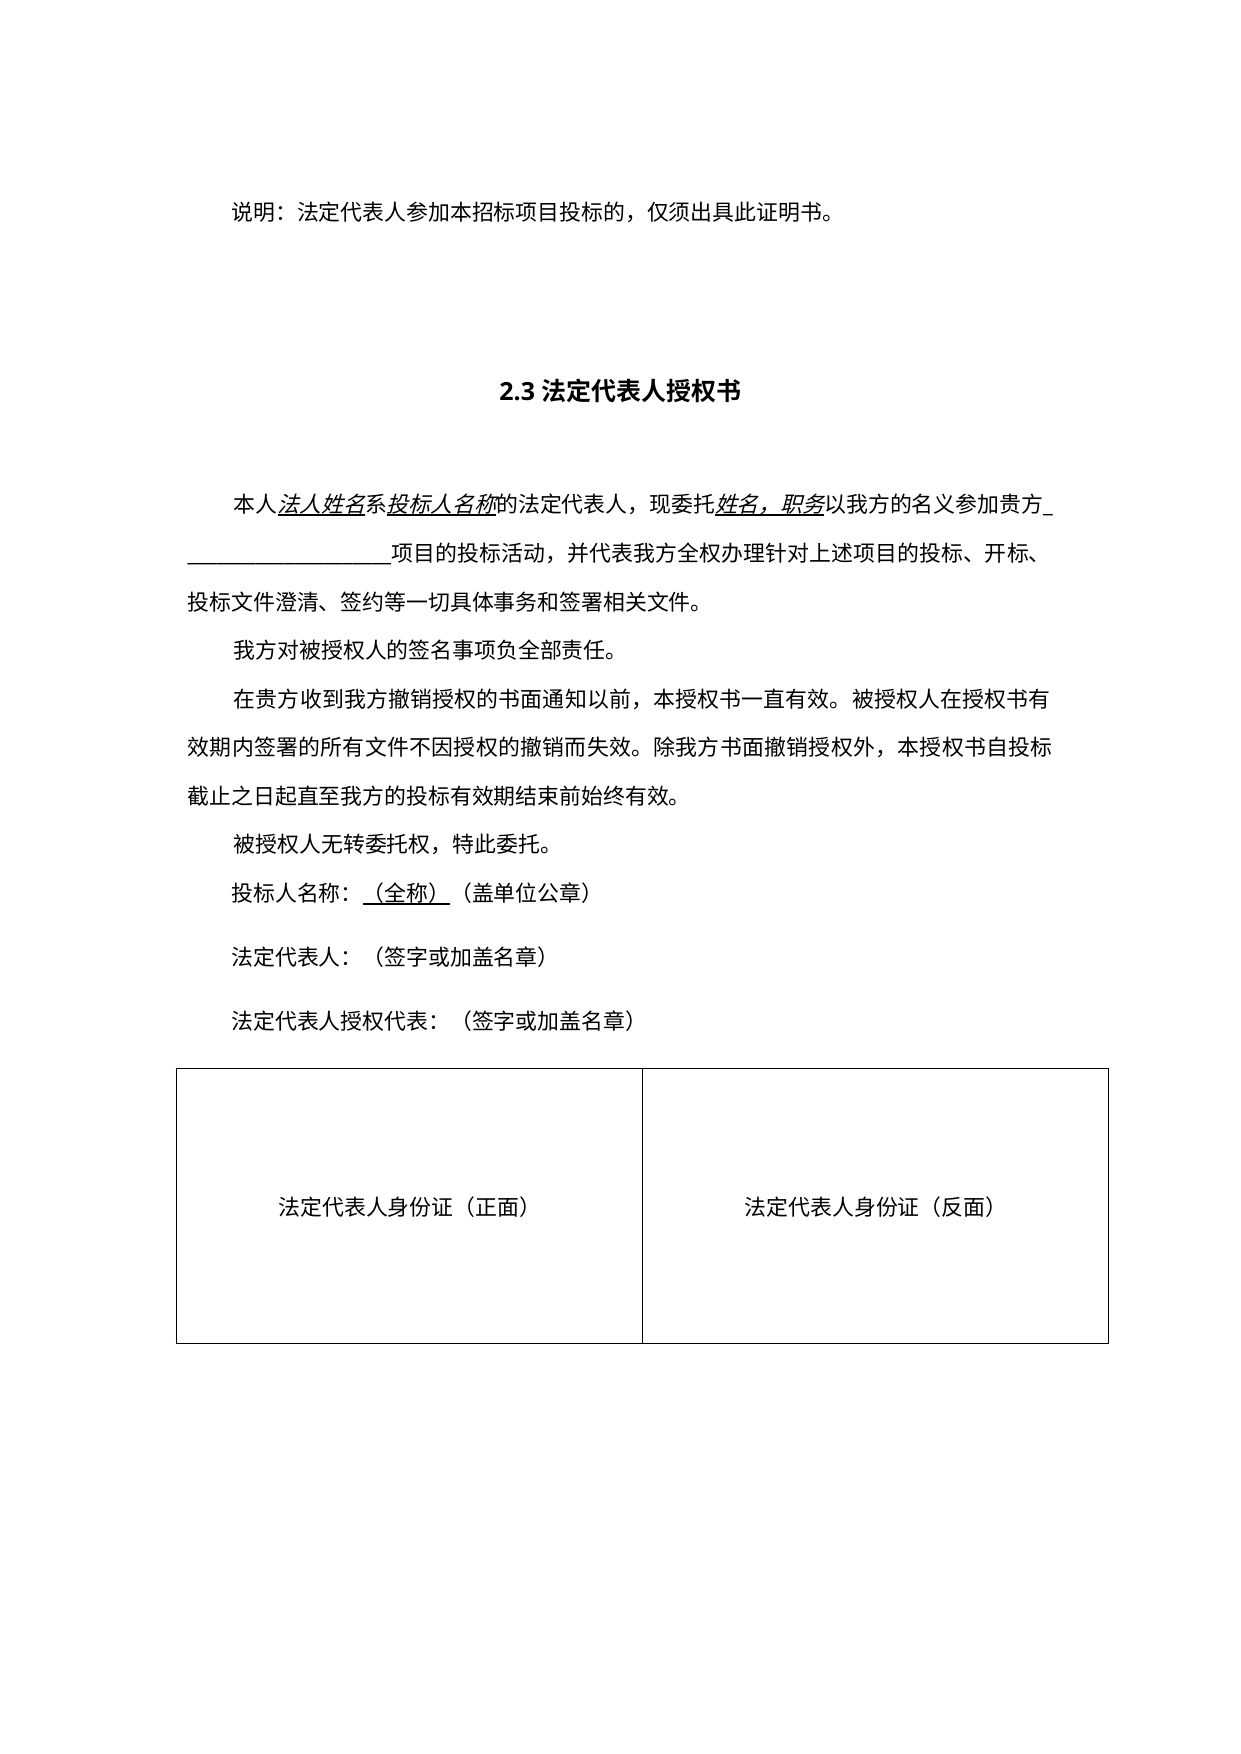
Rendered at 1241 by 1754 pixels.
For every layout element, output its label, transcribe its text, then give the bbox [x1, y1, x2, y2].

text 本人法人姓名系投标人名称的法定代表人，现委托姓名，职务以我方的名义参加贵方______________________项目的投标活动，并代表我方全权办理针对上述项目的投标、开标、投标文件澄清、签约等一切具体事务和签署相关文件。 [187, 487, 1053, 617]
text 在贵方收到我方撤销授权的书面通知以前，本授权书一直有效。被授权人在授权书有效期内签署的所有文件不因授权的撤销而失效。除我方书面撤销授权外，本授权书自投标截止之日起直至我方的投标有效期结束前始终有效。 [187, 681, 1053, 811]
text 被授权人无转委托权，特此委托。 [187, 827, 1053, 859]
text 说明：法定代表人参加本招标项目投标的，仅须出具此证明书。 [187, 194, 1053, 227]
table_header 法定代表人身份证（正面） [177, 1069, 642, 1342]
text 投标人名称：（全称）（盖单位公章） [187, 875, 1053, 908]
text 我方对被授权人的签名事项负全部责任。 [187, 633, 1053, 665]
table_header 法定代表人身份证（反面） [643, 1069, 1108, 1342]
text 法定代表人授权代表：（签字或加盖名章） [187, 1004, 1053, 1036]
text 2.3 法定代表人授权书 [187, 357, 1053, 422]
text 法定代表人：（签字或加盖名章） [187, 939, 1053, 972]
